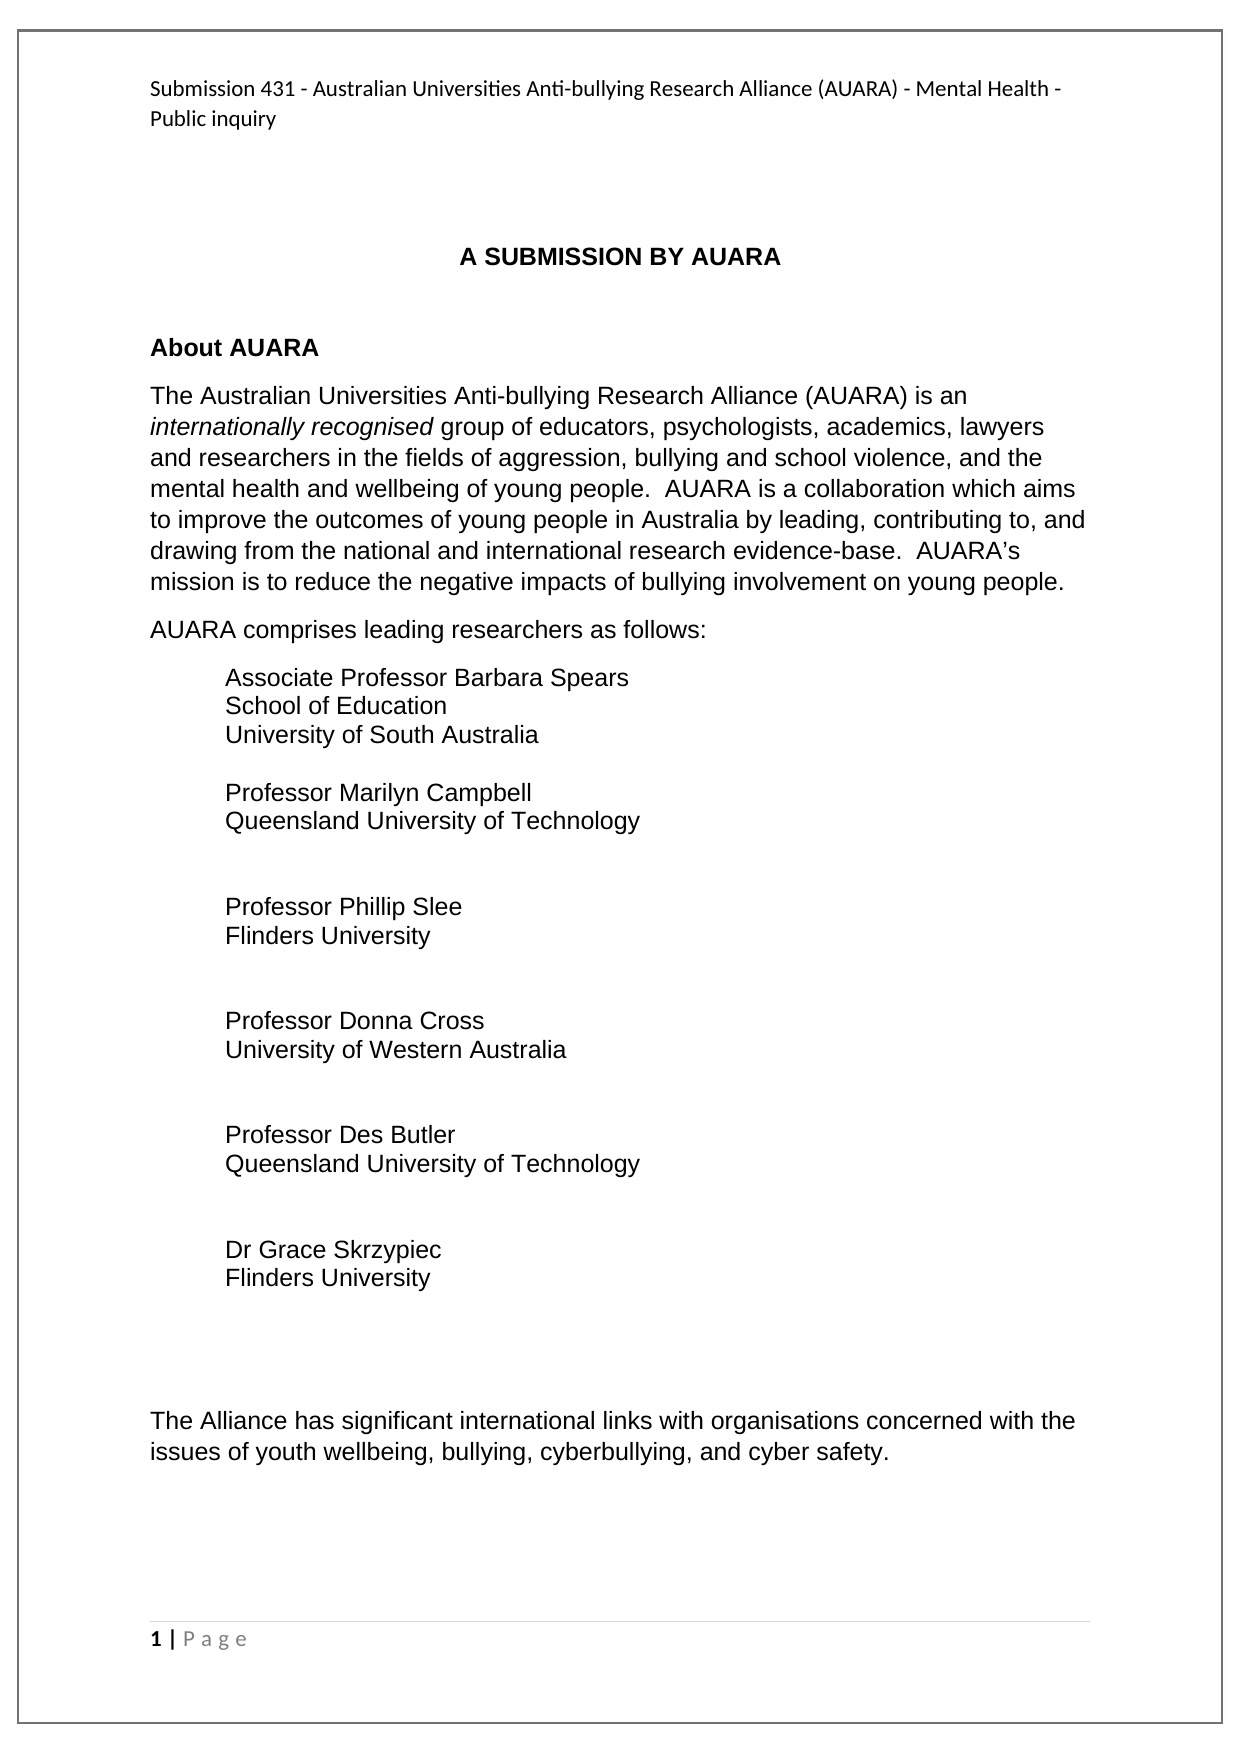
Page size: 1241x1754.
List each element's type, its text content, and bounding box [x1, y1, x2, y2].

text Flinders University [225, 1263, 1090, 1292]
text Dr Grace Skrzypiec [225, 1235, 1090, 1263]
text School of Education [225, 691, 1090, 720]
text The Alliance has significant international links with organisations concerned with the issues of youth wellbeing, bullying, cyberbullying, and cyber safety. [150, 1406, 1090, 1466]
text About AUARA [150, 333, 1090, 362]
text Professor Des Butler [225, 1120, 1090, 1149]
text Queensland University of Technology [225, 806, 1090, 835]
text The Australian Universities Anti-bullying Research Alliance (AUARA) is an internationally recognised group of educators, psychologists, academics, lawyers and researchers in the fields of aggression, bullying and school violence, and the mental health and wellbeing of young people. AUARA is a collaboration which aims to improve the outcomes of young people in Australia by leading, contributing to, and drawing from the national and international research evidence-base. AUARA’s mission is to reduce the negative impacts of bullying involvement on young people. [150, 381, 1090, 596]
text Professor Phillip Slee [225, 892, 1090, 921]
text Professor Donna Cross [225, 1006, 1090, 1035]
text University of Western Australia [225, 1035, 1090, 1064]
text University of South Australia [225, 720, 1090, 749]
text Queensland University of Technology [225, 1149, 1090, 1178]
text Professor Marilyn Campbell [225, 778, 1090, 806]
text AUARA comprises leading researchers as follows: [150, 615, 1090, 644]
text A SUBMISSION BY AUARA [150, 242, 1090, 271]
text Flinders University [225, 921, 1090, 949]
text Associate Professor Barbara Spears [225, 663, 1090, 691]
